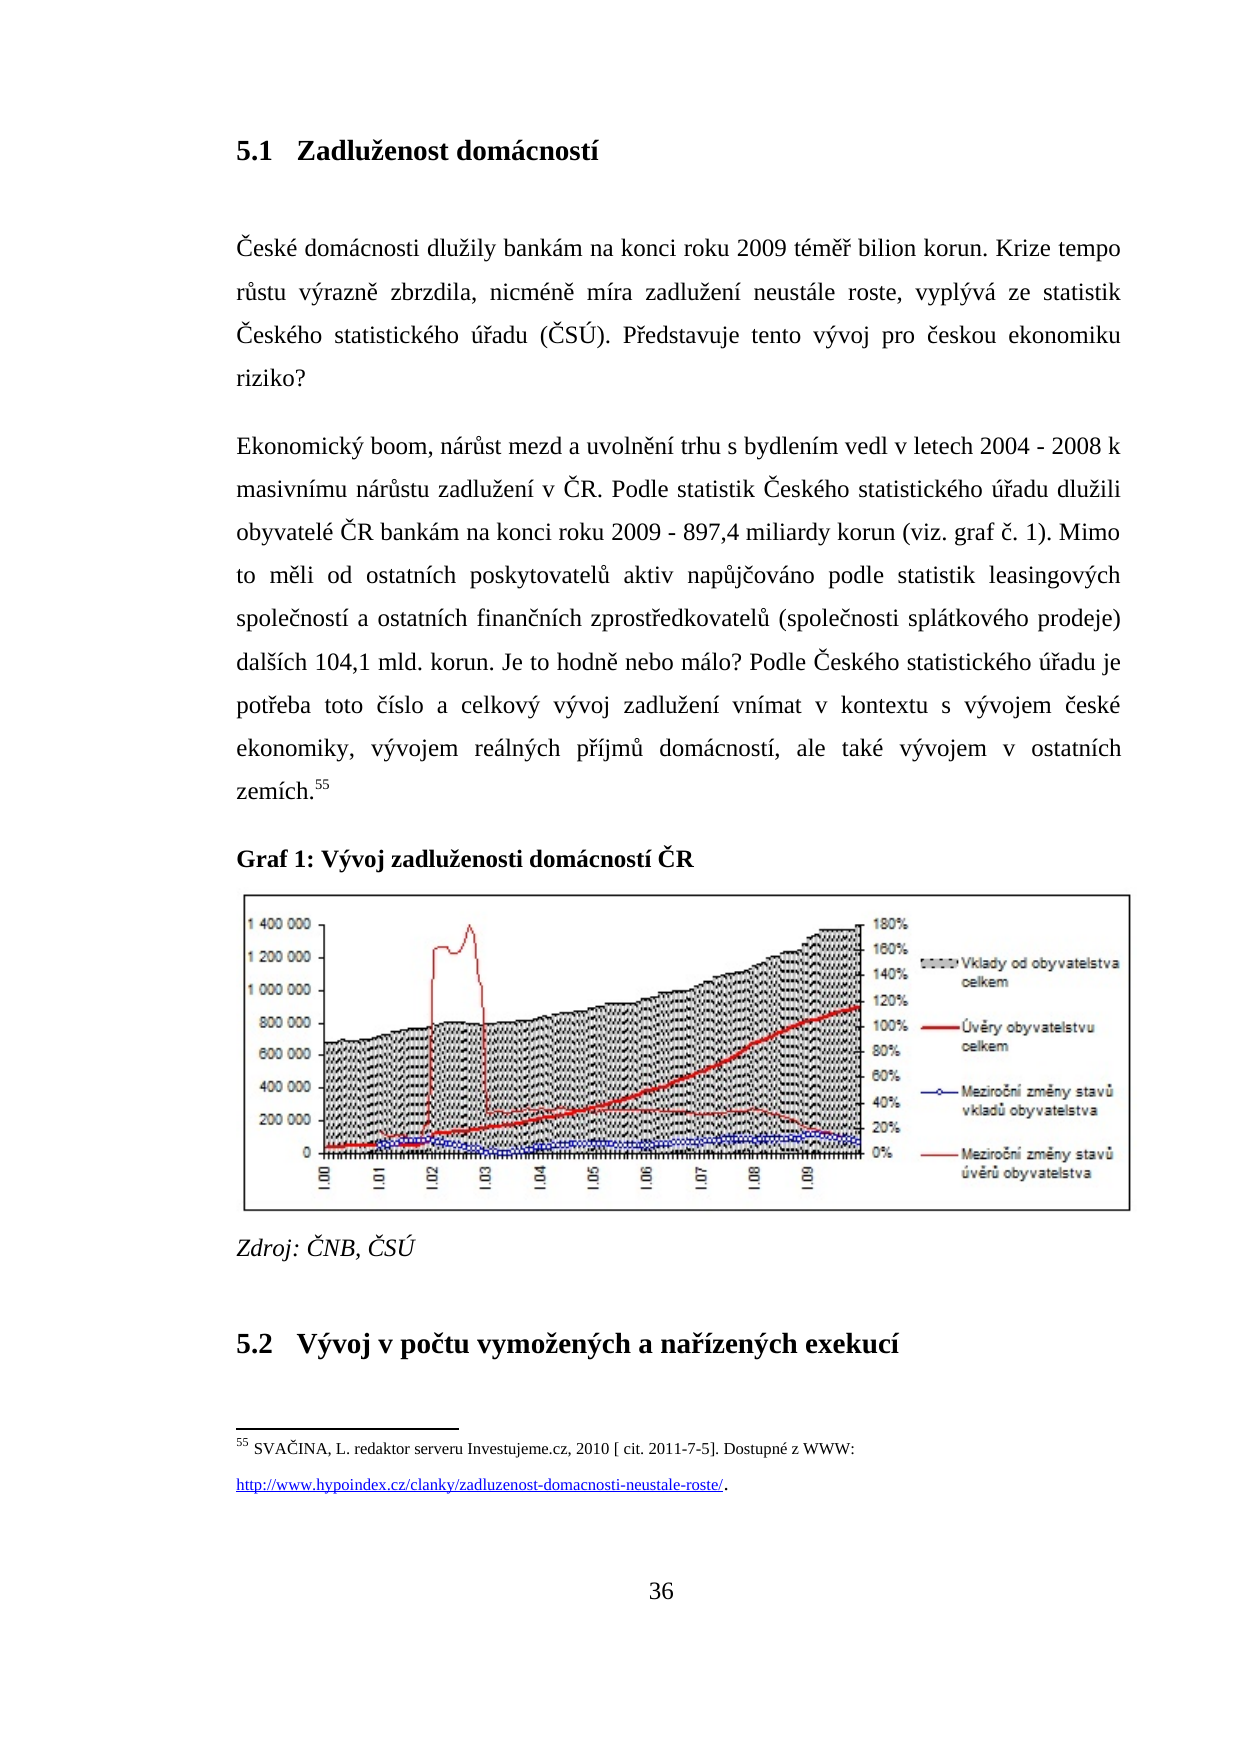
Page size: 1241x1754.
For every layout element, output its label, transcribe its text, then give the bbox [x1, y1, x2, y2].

subtitle Zadluženost domácností [236, 133, 1122, 166]
text Graf 1: Vývoj zadluženosti domácností ČR Zdroj: ČNB, ČSÚ [236, 844, 1122, 887]
text České domácnosti dlužily bankám na konci roku 2009 téměř bilion korun. Krize tempo růstu výrazně zbrzdila, nicméně míra zadlužení neustále roste, vyplývá ze statistik Českého statistického úřadu (ČSÚ). Představuje tento vývoj pro českou ekonomiku riziko? [236, 233, 1122, 392]
text Ekonomický boom, nárůst mezd a uvolnění trhu s bydlením vedl v letech 2004 - 2008 k masivnímu nárůstu zadlužení v ČR. Podle statistik Českého statistického úřadu dlužili obyvatelé ČR bankám na konci roku 2009 - 897,4 miliardy korun (viz. graf č. 1). Mimo to měli od ostatních poskytovatelů aktiv napůjčováno podle statistik leasingových společností a ostatních finančních zprostředkovatelů (společnosti splátkového prodeje) dalších 104,1 mld. korun. Je to hodně nebo málo? Podle Českého statistického úřadu je potřeba toto číslo a celkový vývoj zadlužení vnímat v kontextu s vývojem české ekonomiky, vývojem reálných příjmů domácností, ale také vývojem v ostatních zemích. [236, 431, 1122, 805]
text Graf 1: Vývoj zadluženosti domácností ČR Zdroj: ČNB, ČSÚ [236, 1219, 1122, 1262]
subtitle Vývoj v počtu vymožených a nařízených exekucí [236, 1326, 1122, 1360]
picture [236, 887, 1140, 1219]
